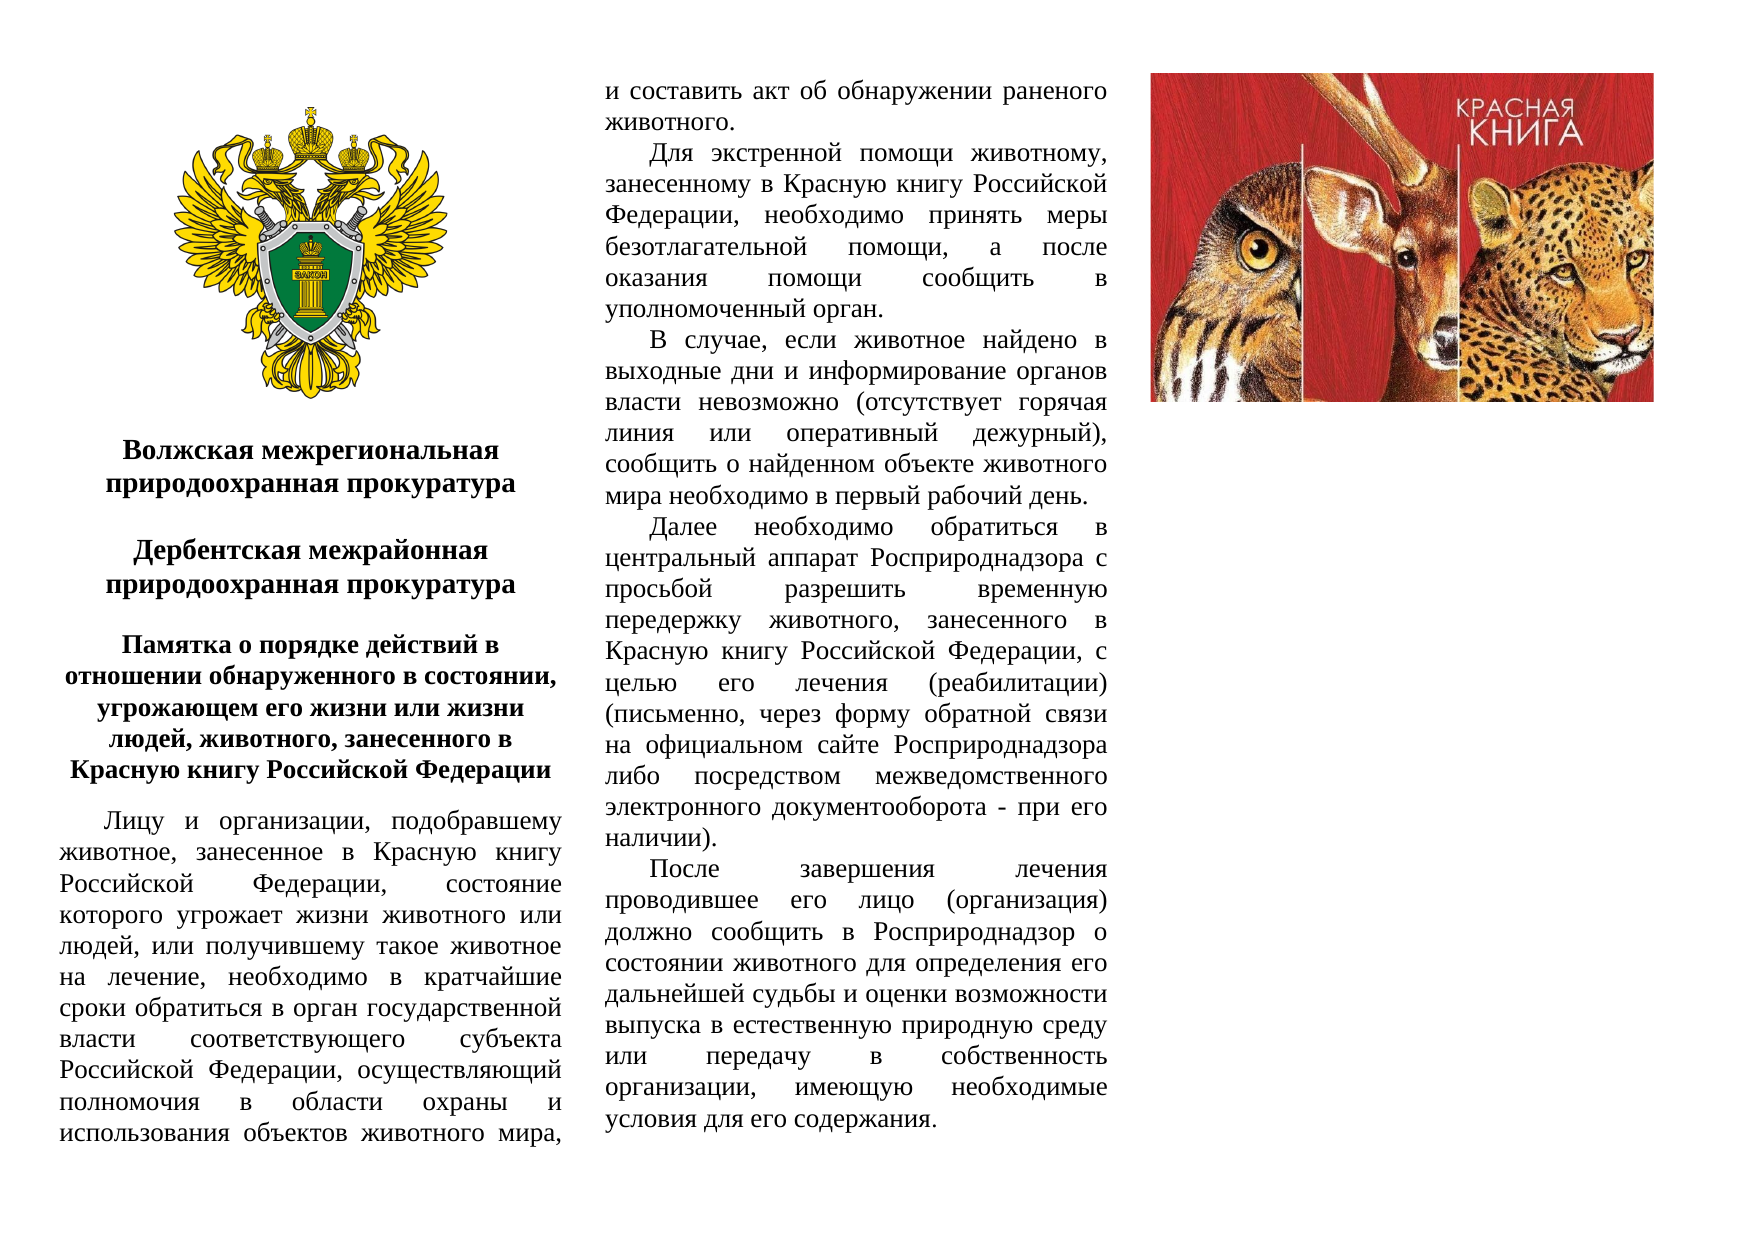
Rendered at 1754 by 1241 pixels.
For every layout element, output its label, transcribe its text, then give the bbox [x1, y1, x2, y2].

text Далее необходимо обратиться в центральный аппарат Росприроднадзора с просьбой разрешить временную передержку животного, занесенного в Красную книгу Российской Федерации, с целью его лечения (реабилитации) (письменно, через форму обратной связи на официальном сайте Росприроднадзора либо посредством межведомственного электронного документооборота - при его наличии). [605, 510, 1108, 852]
text Дербентская межрайонная природоохранная прокуратура [59, 532, 562, 599]
picture [1150, 73, 1654, 402]
text В случае, если животное найдено в выходные дни и информирование органов власти невозможно (отсутствует горячая линия или оперативный дежурный), сообщить о найденном объекте животного мира необходимо в первый рабочий день. [605, 323, 1108, 510]
text Волжская межрегиональная природоохранная прокуратура [59, 432, 562, 499]
text Памятка о порядке действий в отношении обнаруженного в состоянии, угрожающем его жизни или жизни людей, животного, занесенного в Красную книгу Российской Федерации [59, 628, 562, 784]
picture [173, 107, 448, 399]
text Для экстренной помощи животному, занесенному в Красную книгу Российской Федерации, необходимо принять меры безотлагательной помощи, а после оказания помощи сообщить в уполномоченный орган. [605, 136, 1108, 323]
text Лицу и организации, подобравшему животное, занесенное в Красную книгу Российской Федерации, состояние которого угрожает жизни животного или людей, или получившему такое животное на лечение, необходимо в кратчайшие сроки обратиться в орган государственной власти соответствующего субъекта Российской Федерации, осуществляющий полномочия в области охраны и использования объектов животного мира, и составить акт об обнаружении раненого животного. [59, 804, 562, 1147]
text После завершения лечения проводившее его лицо (организация) должно сообщить в Росприроднадзор о состоянии животного для определения его дальнейшей судьбы и оценки возможности выпуска в естественную природную среду или передачу в собственность организации, имеющую необходимые условия для его содержания. [605, 852, 1108, 1133]
text Лицу и организации, подобравшему животное, занесенное в Красную книгу Российской Федерации, состояние которого угрожает жизни животного или людей, или получившему такое животное на лечение, необходимо в кратчайшие сроки обратиться в орган государственной власти соответствующего субъекта Российской Федерации, осуществляющий полномочия в области охраны и использования объектов животного мира, и составить акт об обнаружении раненого животного. [605, 74, 1108, 136]
